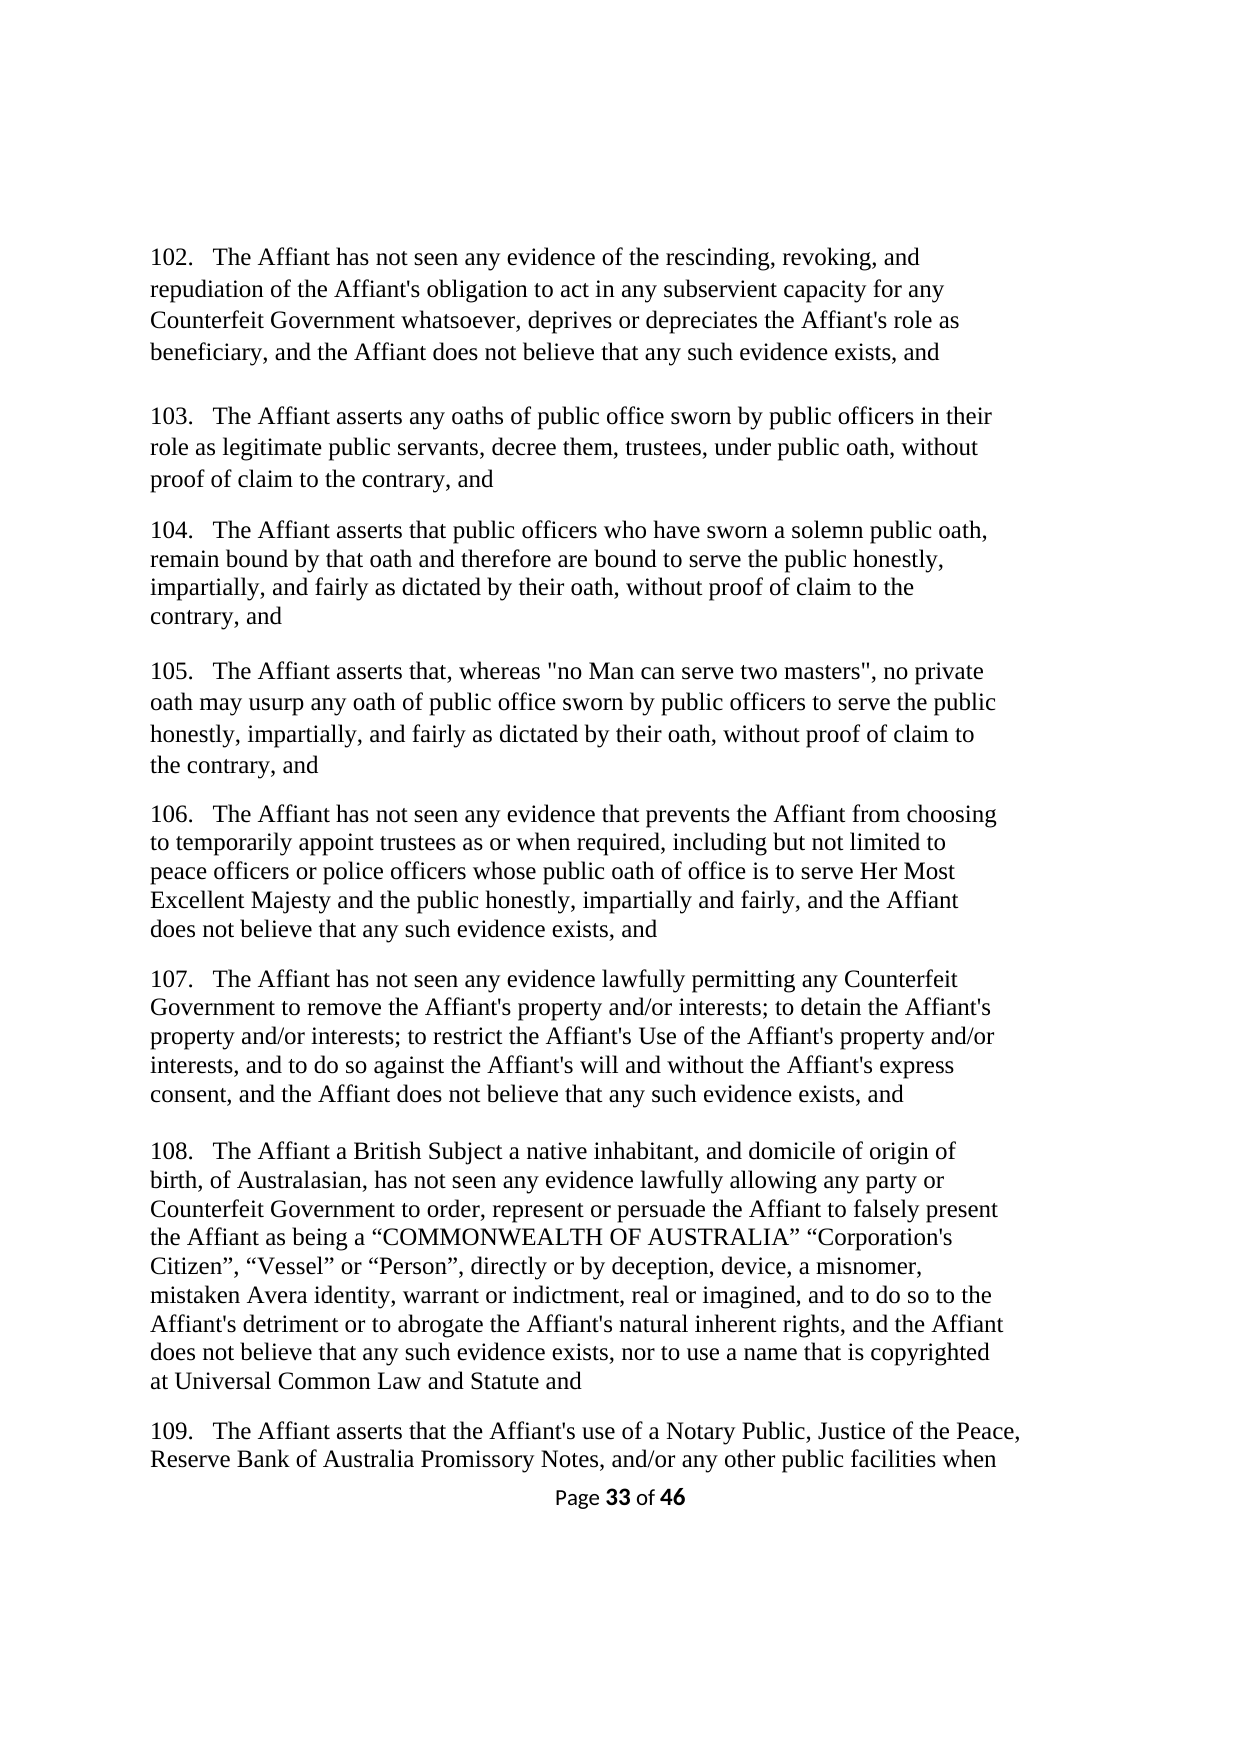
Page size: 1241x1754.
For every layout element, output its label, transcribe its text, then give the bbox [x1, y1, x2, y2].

text 107. The Affiant has not seen any evidence lawfully permitting any Counterfeit Government to remove the Affiant's property and/or interests; to detain the Affiant's property and/or interests; to restrict the Affiant's Use of the Affiant's property and/or interests, and to do so against the Affiant's will and without the Affiant's express consent, and the Affiant does not believe that any such evidence exists, and [150, 964, 1006, 1107]
text 106. The Affiant has not seen any evidence that prevents the Affiant from choosing to temporarily appoint trustees as or when required, including but not limited to peace officers or police officers whose public oath of office is to serve Her Most Excellent Majesty and the public honestly, impartially and fairly, and the Affiant does not believe that any such evidence exists, and [150, 799, 1006, 942]
text 103. The Affiant asserts any oaths of public office sworn by public officers in their role as legitimate public servants, decree them, trustees, under public oath, without proof of claim to the contrary, and [150, 401, 1006, 493]
text 102. The Affiant has not seen any evidence of the rescinding, revoking, and repudiation of the Affiant's obligation to act in any subservient capacity for any Counterfeit Government whatsoever, deprives or depreciates the Affiant's role as beneficiary, and the Affiant does not believe that any such evidence exists, and [150, 242, 1006, 366]
text 104. The Affiant asserts that public officers who have sworn a solemn public oath, remain bound by that oath and therefore are bound to serve the public honestly, impartially, and fairly as dictated by their oath, without proof of claim to the contrary, and [150, 515, 1006, 630]
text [150, 1416, 1090, 1473]
text 105. The Affiant asserts that, whereas "no Man can serve two masters", no private oath may usurp any oath of public office sworn by public officers to serve the public honestly, impartially, and fairly as dictated by their oath, without proof of claim to the contrary, and [150, 656, 1006, 779]
text 108. The Affiant a British Subject a native inhabitant, and domicile of origin of birth, of Australasian, has not seen any evidence lawfully allowing any party or Counterfeit Government to order, represent or persuade the Affiant to falsely present the Affiant as being a “COMMONWEALTH OF AUSTRALIA” “Corporation's Citizen”, “Vessel” or “Person”, directly or by deception, device, a misnomer, mistaken Avera identity, warrant or indictment, real or imagined, and to do so to the Affiant's detriment or to abrogate the Affiant's natural inherent rights, and the Affiant does not believe that any such evidence exists, nor to use a name that is copyrighted at Universal Common Law and Statute and [150, 1136, 1006, 1395]
